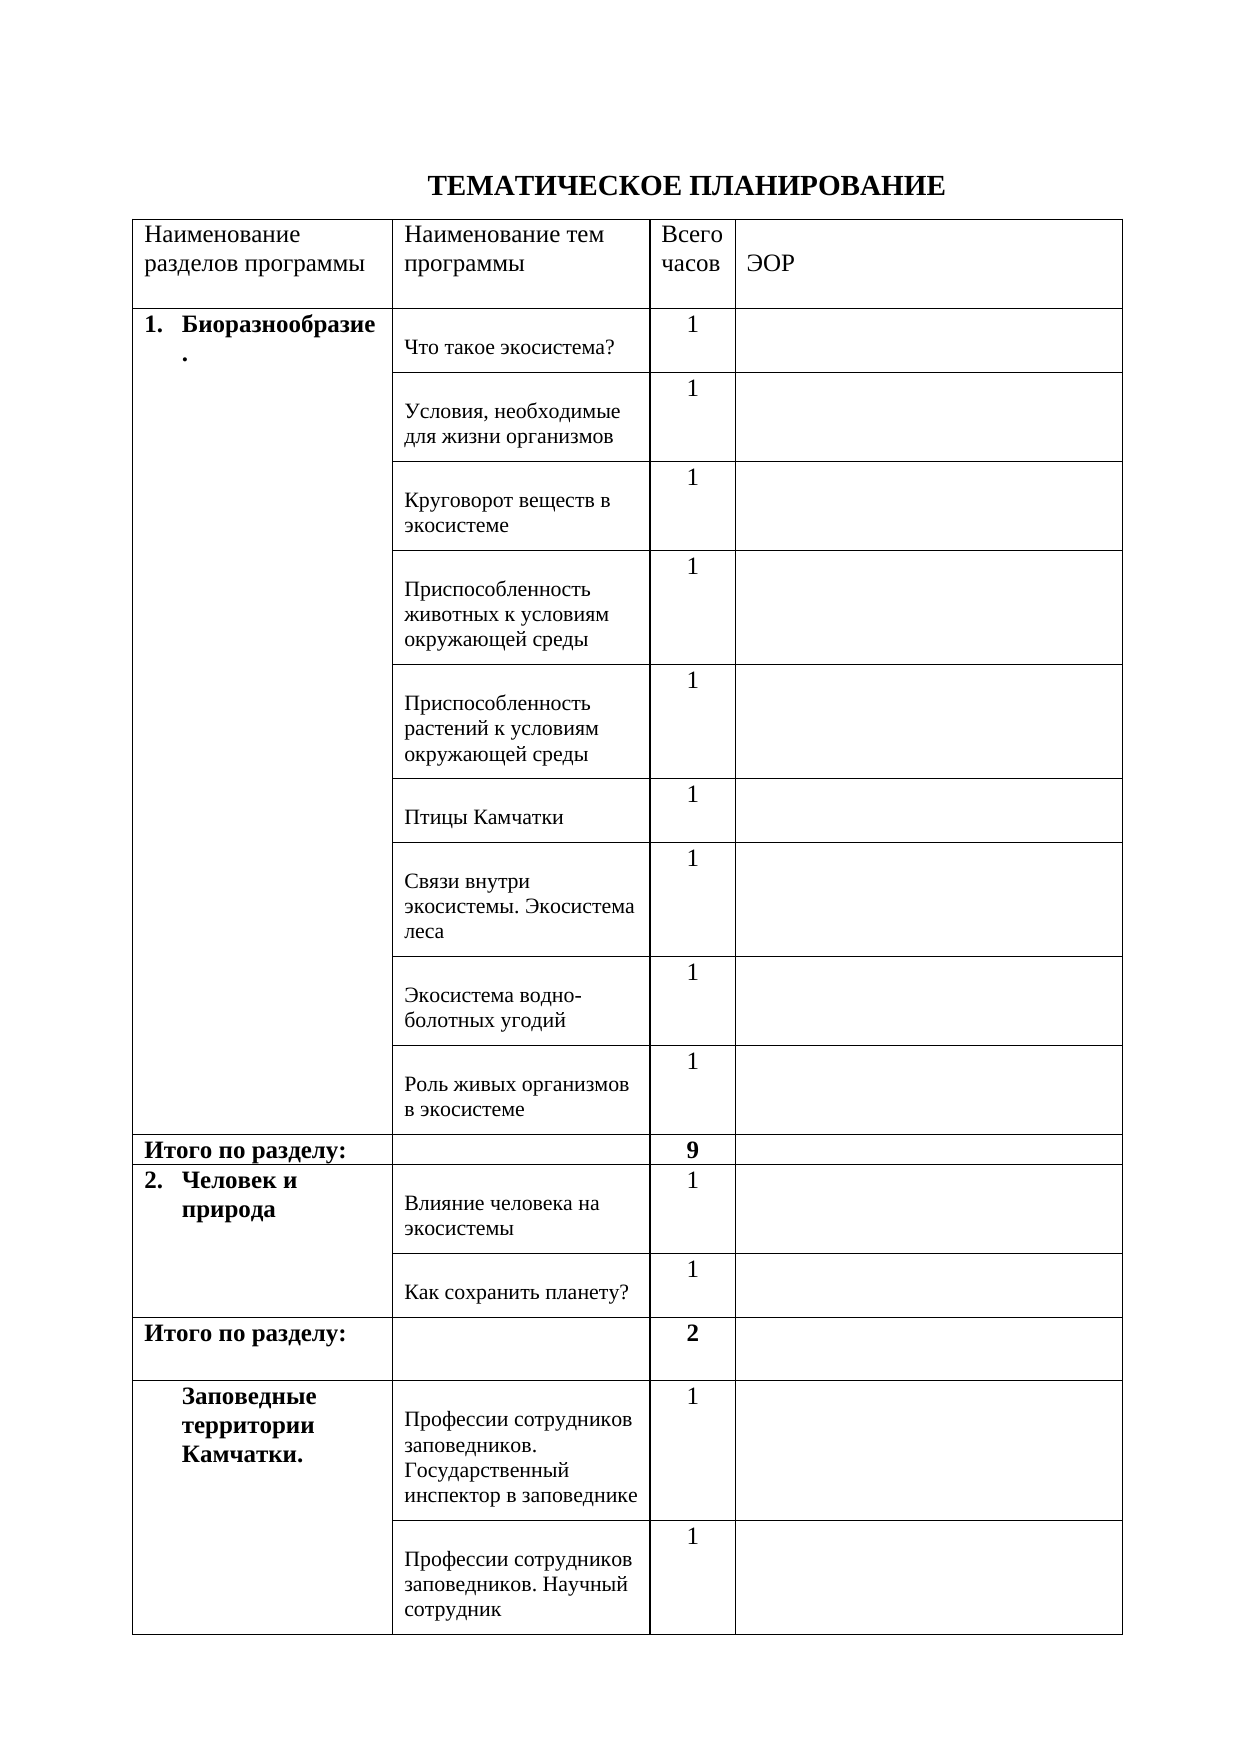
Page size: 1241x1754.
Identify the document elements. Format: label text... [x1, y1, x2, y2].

table_cell 1 [651, 462, 735, 550]
table_cell Что такое экосистема? [393, 309, 649, 372]
table_cell [736, 309, 1122, 372]
table_cell Заповедные территории Камчатки. [133, 1381, 392, 1634]
table_cell [736, 1046, 1122, 1134]
table_cell Человек и природа [133, 1165, 392, 1317]
text ТЕМАТИЧЕСКОЕ ПЛАНИРОВАНИЕ [162, 168, 1152, 202]
table_cell 1 [651, 1254, 735, 1317]
table_cell Как сохранить планету? [393, 1254, 649, 1317]
table_cell 1 [651, 779, 735, 842]
table_cell 1 [651, 1165, 735, 1253]
table_cell Профессии сотрудников заповедников. Государственный инспектор в заповеднике [393, 1381, 649, 1520]
table_cell 1 [651, 1046, 735, 1134]
table_cell 1 [651, 551, 735, 664]
table_cell [736, 551, 1122, 664]
table_cell [736, 1381, 1122, 1520]
table_cell 2 [651, 1318, 735, 1380]
table_cell Влияние человека на экосистемы [393, 1165, 649, 1253]
table_cell Птицы Камчатки [393, 779, 649, 842]
table_cell [736, 957, 1122, 1045]
table_cell [736, 1135, 1122, 1164]
table_cell [736, 665, 1122, 778]
table_cell 1 [651, 1381, 735, 1520]
table_cell [736, 779, 1122, 842]
table_cell [736, 1521, 1122, 1634]
table_header Всего часов [651, 220, 735, 308]
table_cell Итого по разделу: [133, 1135, 392, 1164]
table_cell Приспособленность животных к условиям окружающей среды [393, 551, 649, 664]
table_cell Связи внутри экосистемы. Экосистема леса [393, 843, 649, 956]
table_header Наименование тем программы [393, 220, 649, 308]
table_cell Приспособленность растений к условиям окружающей среды [393, 665, 649, 778]
table_cell Итого по разделу: [133, 1318, 392, 1380]
table_header Наименование разделов программы [133, 220, 392, 308]
table_cell 1 [651, 665, 735, 778]
table_cell Биоразнообразие. [133, 309, 392, 1134]
table_cell 1 [651, 309, 735, 372]
table_cell [736, 1165, 1122, 1253]
table_header ЭОР [736, 220, 1122, 308]
table_cell [736, 1318, 1122, 1380]
table_cell [736, 373, 1122, 461]
table_cell Экосистема водно-болотных угодий [393, 957, 649, 1045]
table_cell [393, 1318, 649, 1380]
table_cell 1 [651, 843, 735, 956]
table_cell Профессии сотрудников заповедников. Научный сотрудник [393, 1521, 649, 1634]
table_cell [393, 1135, 649, 1164]
table_cell [736, 462, 1122, 550]
table_cell Роль живых организмов в экосистеме [393, 1046, 649, 1134]
table_cell Условия, необходимые для жизни организмов [393, 373, 649, 461]
table_cell 9 [651, 1135, 735, 1164]
table_cell Круговорот веществ в экосистеме [393, 462, 649, 550]
table_cell 1 [651, 373, 735, 461]
table_cell 1 [651, 1521, 735, 1634]
table_cell 1 [651, 957, 735, 1045]
table_cell [736, 843, 1122, 956]
table_cell [736, 1254, 1122, 1317]
